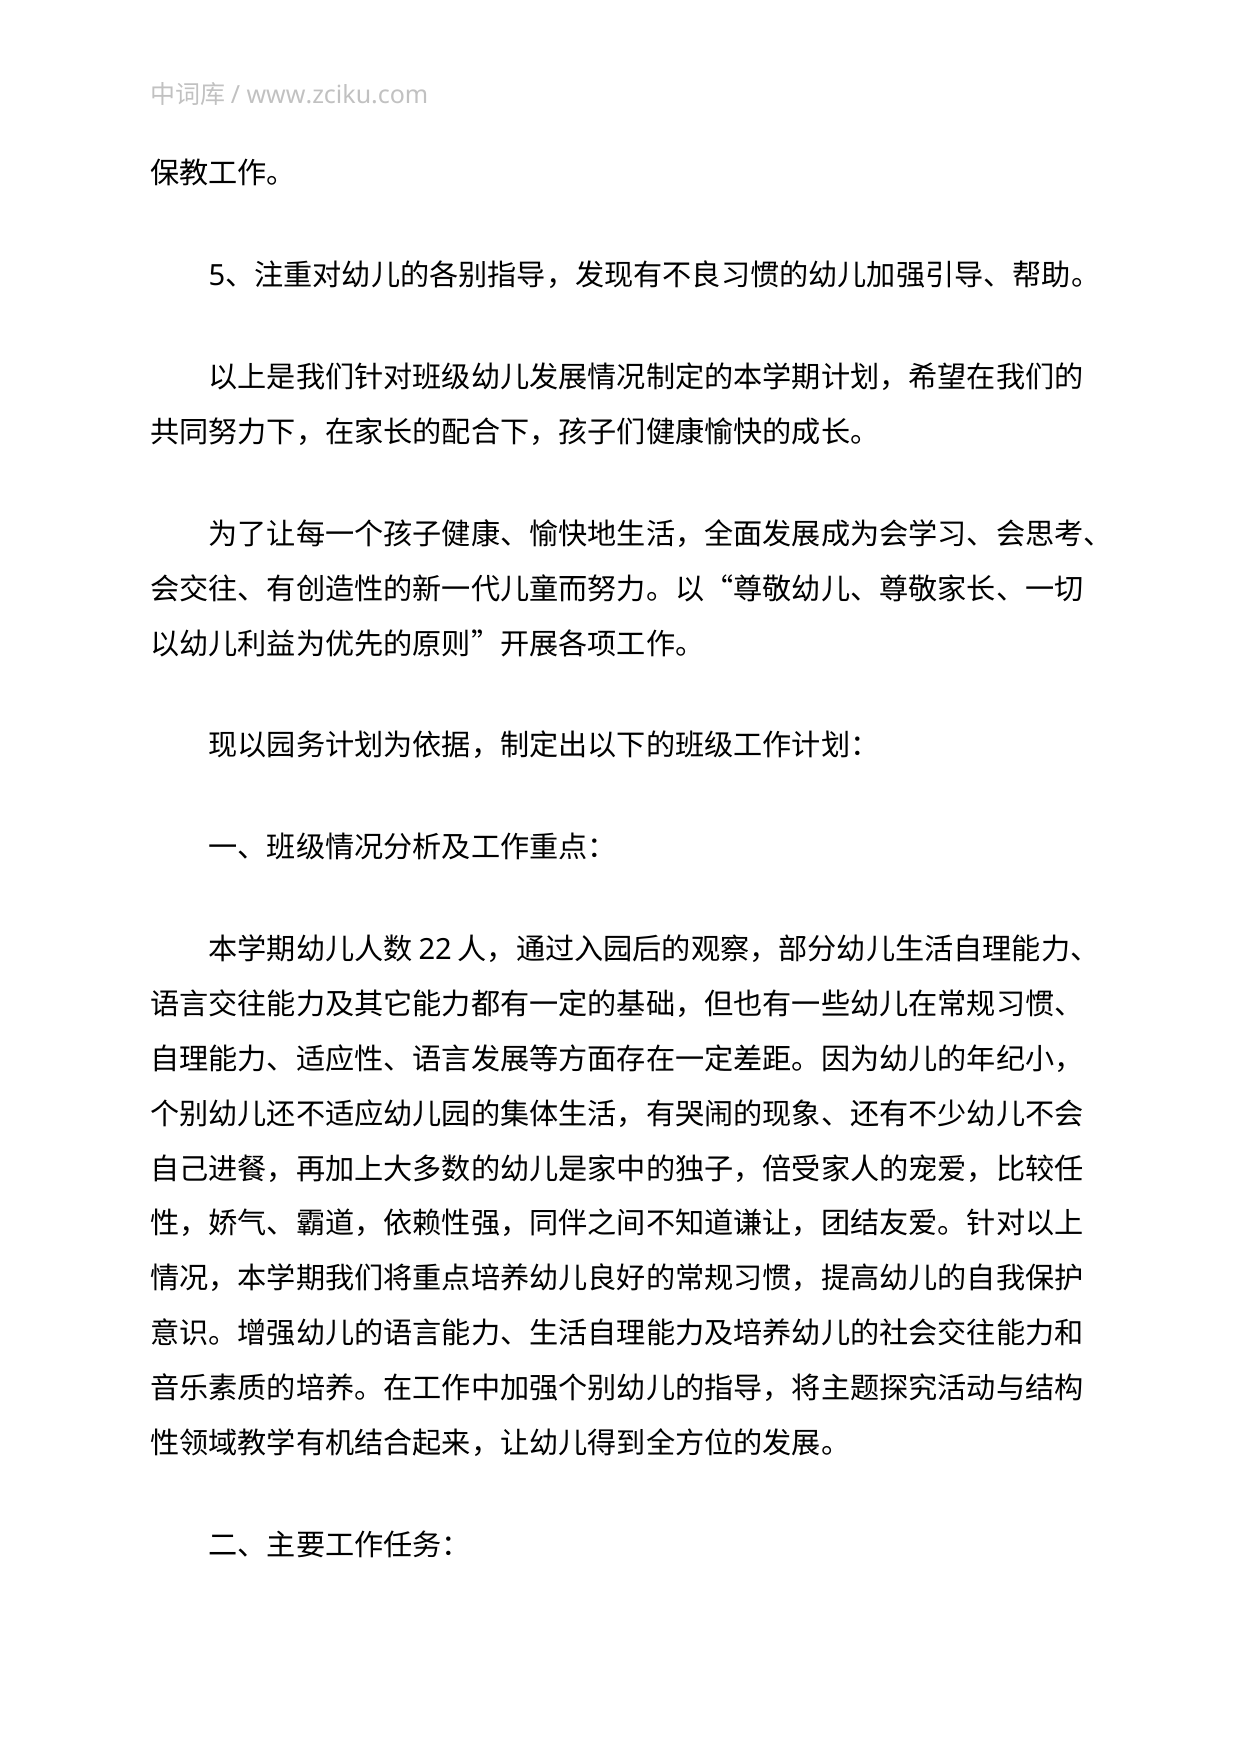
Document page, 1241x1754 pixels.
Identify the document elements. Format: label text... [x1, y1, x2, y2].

text 为了让每一个孩子健康、愉快地生活，全面发展成为会学习、会思考、会交往、有创造性的新一代儿童而努力。以“尊敬幼儿、尊敬家长、一切以幼儿利益为优先的原则”开展各项工作。 [150, 510, 1090, 662]
text 以上是我们针对班级幼儿发展情况制定的本学期计划，希望在我们的共同努力下，在家长的配合下，孩子们健康愉快的成长。 [150, 354, 1090, 451]
text 本学期幼儿人数22人，通过入园后的观察，部分幼儿生活自理能力、语言交往能力及其它能力都有一定的基础，但也有一些幼儿在常规习惯、自理能力、适应性、语言发展等方面存在一定差距。因为幼儿的年纪小，个别幼儿还不适应幼儿园的集体生活，有哭闹的现象、还有不少幼儿不会自己进餐，再加上大多数的幼儿是家中的独子，倍受家人的宠爱，比较任性，娇气、霸道，依赖性强，同伴之间不知道谦让，团结友爱。针对以上情况，本学期我们将重点培养幼儿良好的常规习惯，提高幼儿的自我保护意识。增强幼儿的语言能力、生活自理能力及培养幼儿的社会交往能力和音乐素质的培养。在工作中加强个别幼儿的指导，将主题探究活动与结构性领域教学有机结合起来，让幼儿得到全方位的发展。 [150, 926, 1090, 1462]
text 一、班级情况分析及工作重点： [150, 824, 1090, 866]
text 现以园务计划为依据，制定出以下的班级工作计划： [150, 722, 1090, 764]
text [150, 150, 1090, 192]
text 5、注重对幼儿的各别指导，发现有不良习惯的幼儿加强引导、帮助。 [150, 252, 1090, 294]
text 二、主要工作任务： [150, 1521, 1090, 1564]
